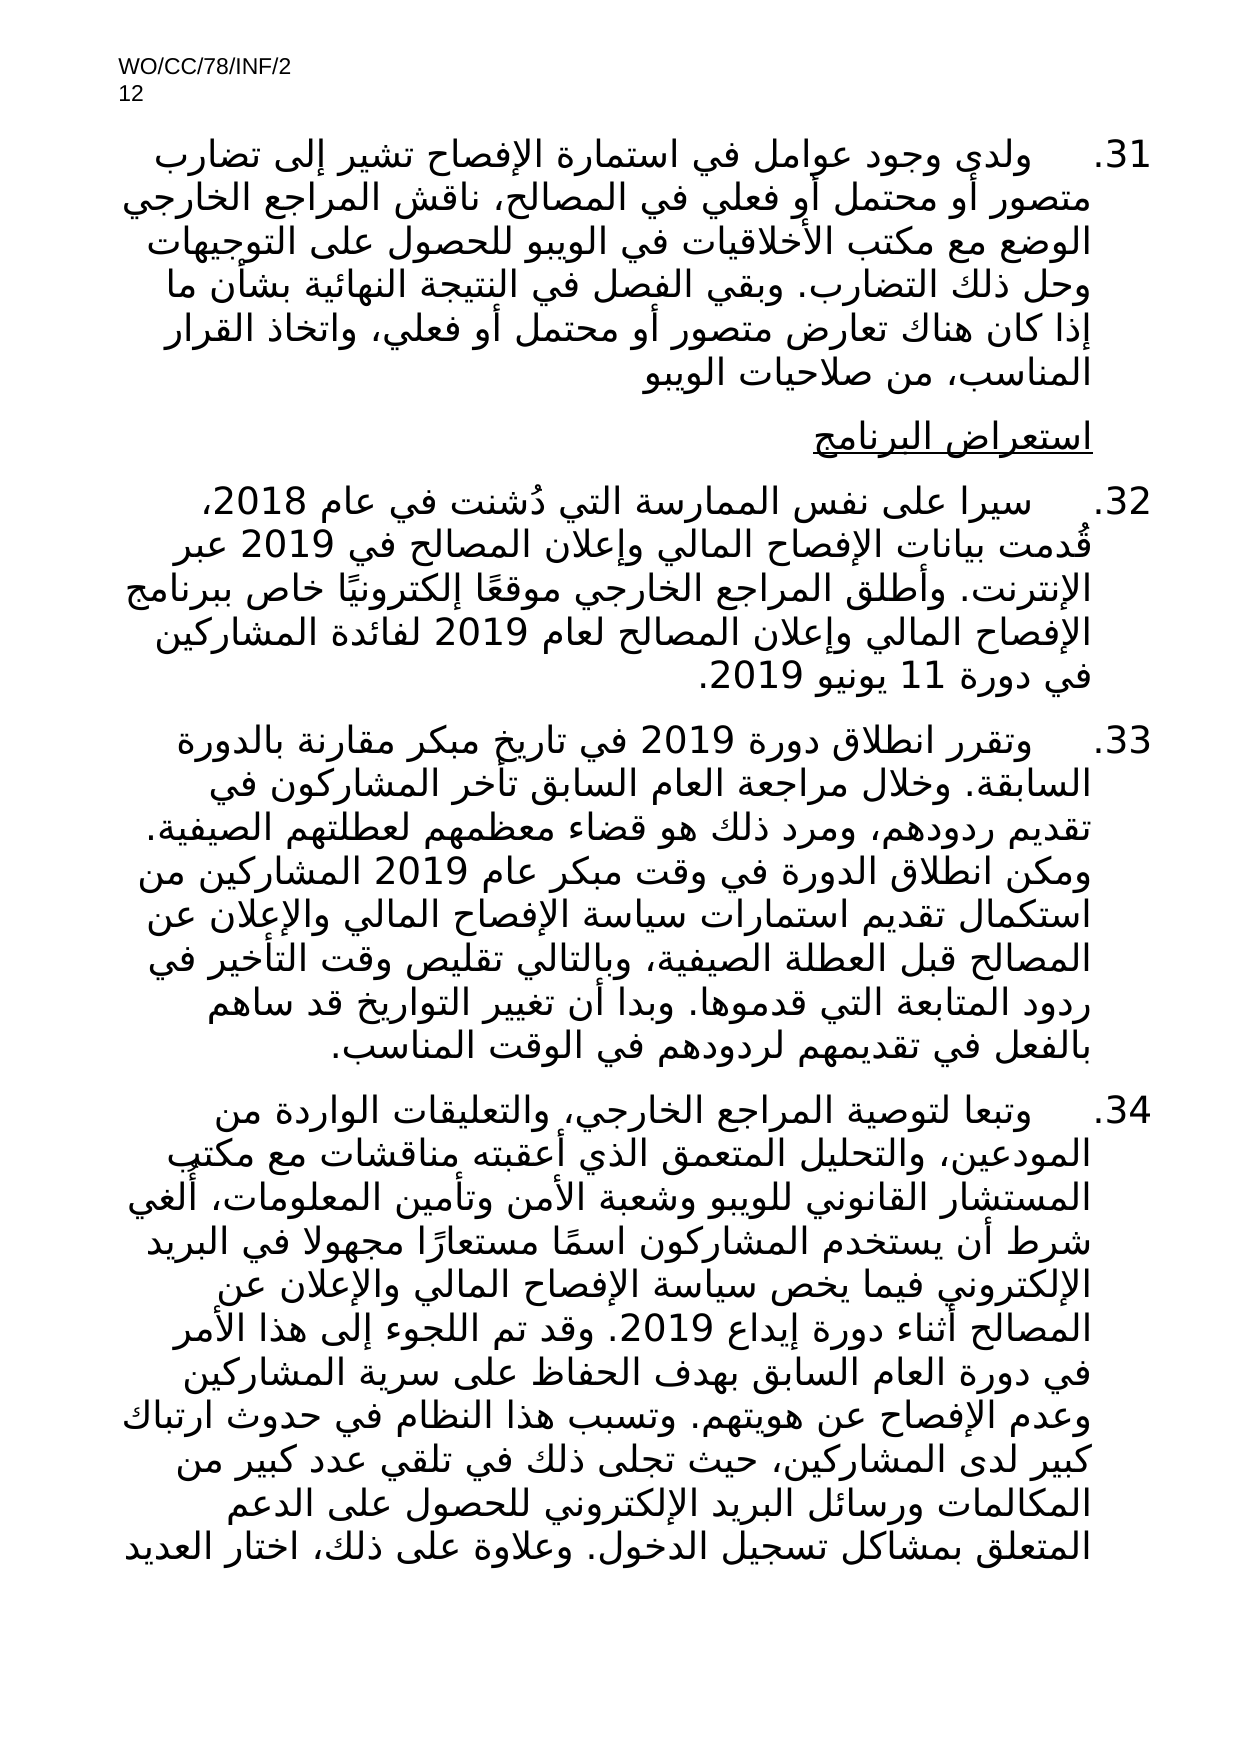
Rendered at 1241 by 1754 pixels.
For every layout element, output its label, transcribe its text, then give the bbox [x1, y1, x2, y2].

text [118, 1088, 1092, 1568]
text وتقرر انطلاق دورة 2019 في تاريخ مبكر مقارنة بالدورة السابقة. وخلال مراجعة العام السابق تأخر المشاركون في تقديم ردودهم، ومرد ذلك هو قضاء معظمهم لعطلتهم الصيفية. ومكن انطلاق الدورة في وقت مبكر عام 2019 المشاركين من استكمال تقديم استمارات سياسة الإفصاح المالي والإعلان عن المصالح قبل العطلة الصيفية، وبالتالي تقليص وقت التأخير في ردود المتابعة التي قدموها. وبدا أن تغيير التواريخ قد ساهم بالفعل في تقديمهم لردودهم في الوقت المناسب. [118, 718, 1092, 1068]
subtitle استعراض البرنامج [118, 415, 1093, 458]
text سيرا على نفس الممارسة التي دُشنت في عام 2018، قُدمت بيانات الإفصاح المالي وإعلان المصالح في 2019 عبر الإنترنت. وأطلق المراجع الخارجي موقعًا إلكترونيًا خاص ببرنامج الإفصاح المالي وإعلان المصالح لعام 2019 لفائدة المشاركين في دورة 11 يونيو 2019. [118, 479, 1092, 698]
text ولدى وجود عوامل في استمارة الإفصاح تشير إلى تضارب متصور أو محتمل أو فعلي في المصالح، ناقش المراجع الخارجي الوضع مع مكتب الأخلاقيات في الويبو للحصول على التوجيهات وحل ذلك التضارب. وبقي الفصل في النتيجة النهائية بشأن ما إذا كان هناك تعارض متصور أو محتمل أو فعلي، واتخاذ القرار المناسب، من صلاحيات الويبو [118, 132, 1092, 394]
